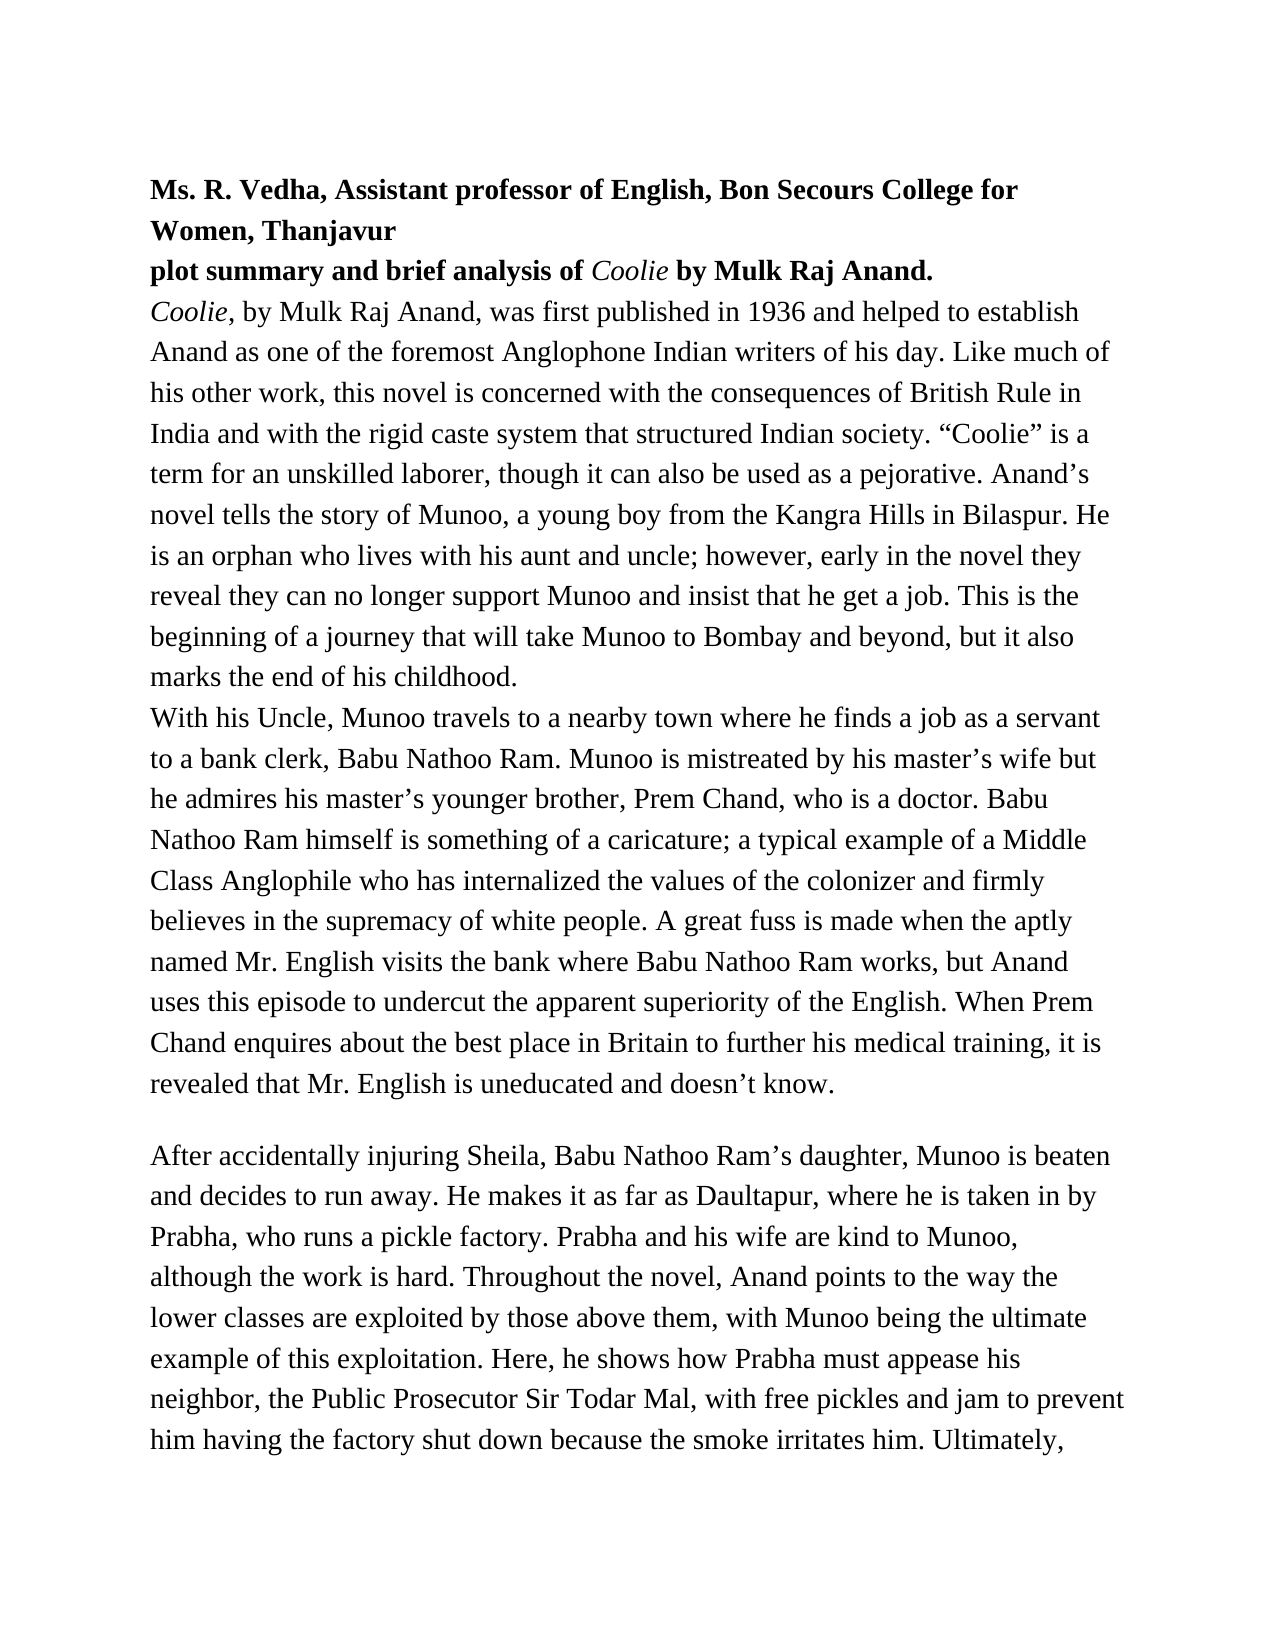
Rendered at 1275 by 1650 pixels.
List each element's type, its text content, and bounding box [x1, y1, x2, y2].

text Ms. R. Vedha, Assistant professor of English, Bon Secours College for Women, Thanjavur [150, 165, 1125, 246]
text plot summary and brief analysis of Coolie by Mulk Raj Anand. [150, 246, 1125, 287]
text With his Uncle, Munoo travels to a nearby town where he finds a job as a servant to a bank clerk, Babu Nathoo Ram. Munoo is mistreated by his master’s wife but he admires his master’s younger brother, Prem Chand, who is a doctor. Babu Nathoo Ram himself is something of a caricature; a typical example of a Middle Class Anglophile who has internalized the values of the colonizer and firmly believes in the supremacy of white people. A great fuss is made when the aptly named Mr. English visits the bank where Babu Nathoo Ram works, but Anand uses this episode to undercut the apparent superiority of the English. When Prem Chand enquires about the best place in Britain to further his medical training, it is revealed that Mr. English is uneducated and doesn’t know. [150, 693, 1125, 1099]
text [150, 1131, 1125, 1456]
text Coolie, by Mulk Raj Anand, was first published in 1936 and helped to establish Anand as one of the foremost Anglophone Indian writers of his day. Like much of his other work, this novel is concerned with the consequences of British Rule in India and with the rigid caste system that structured Indian society. “Coolie” is a term for an unskilled laborer, though it can also be used as a pejorative. Anand’s novel tells the story of Munoo, a young boy from the Kangra Hills in Bilaspur. He is an orphan who lives with his aunt and uncle; however, early in the novel they reveal they can no longer support Munoo and insist that he get a job. This is the beginning of a journey that will take Munoo to Bombay and beyond, but it also marks the end of his childhood. [150, 287, 1125, 693]
